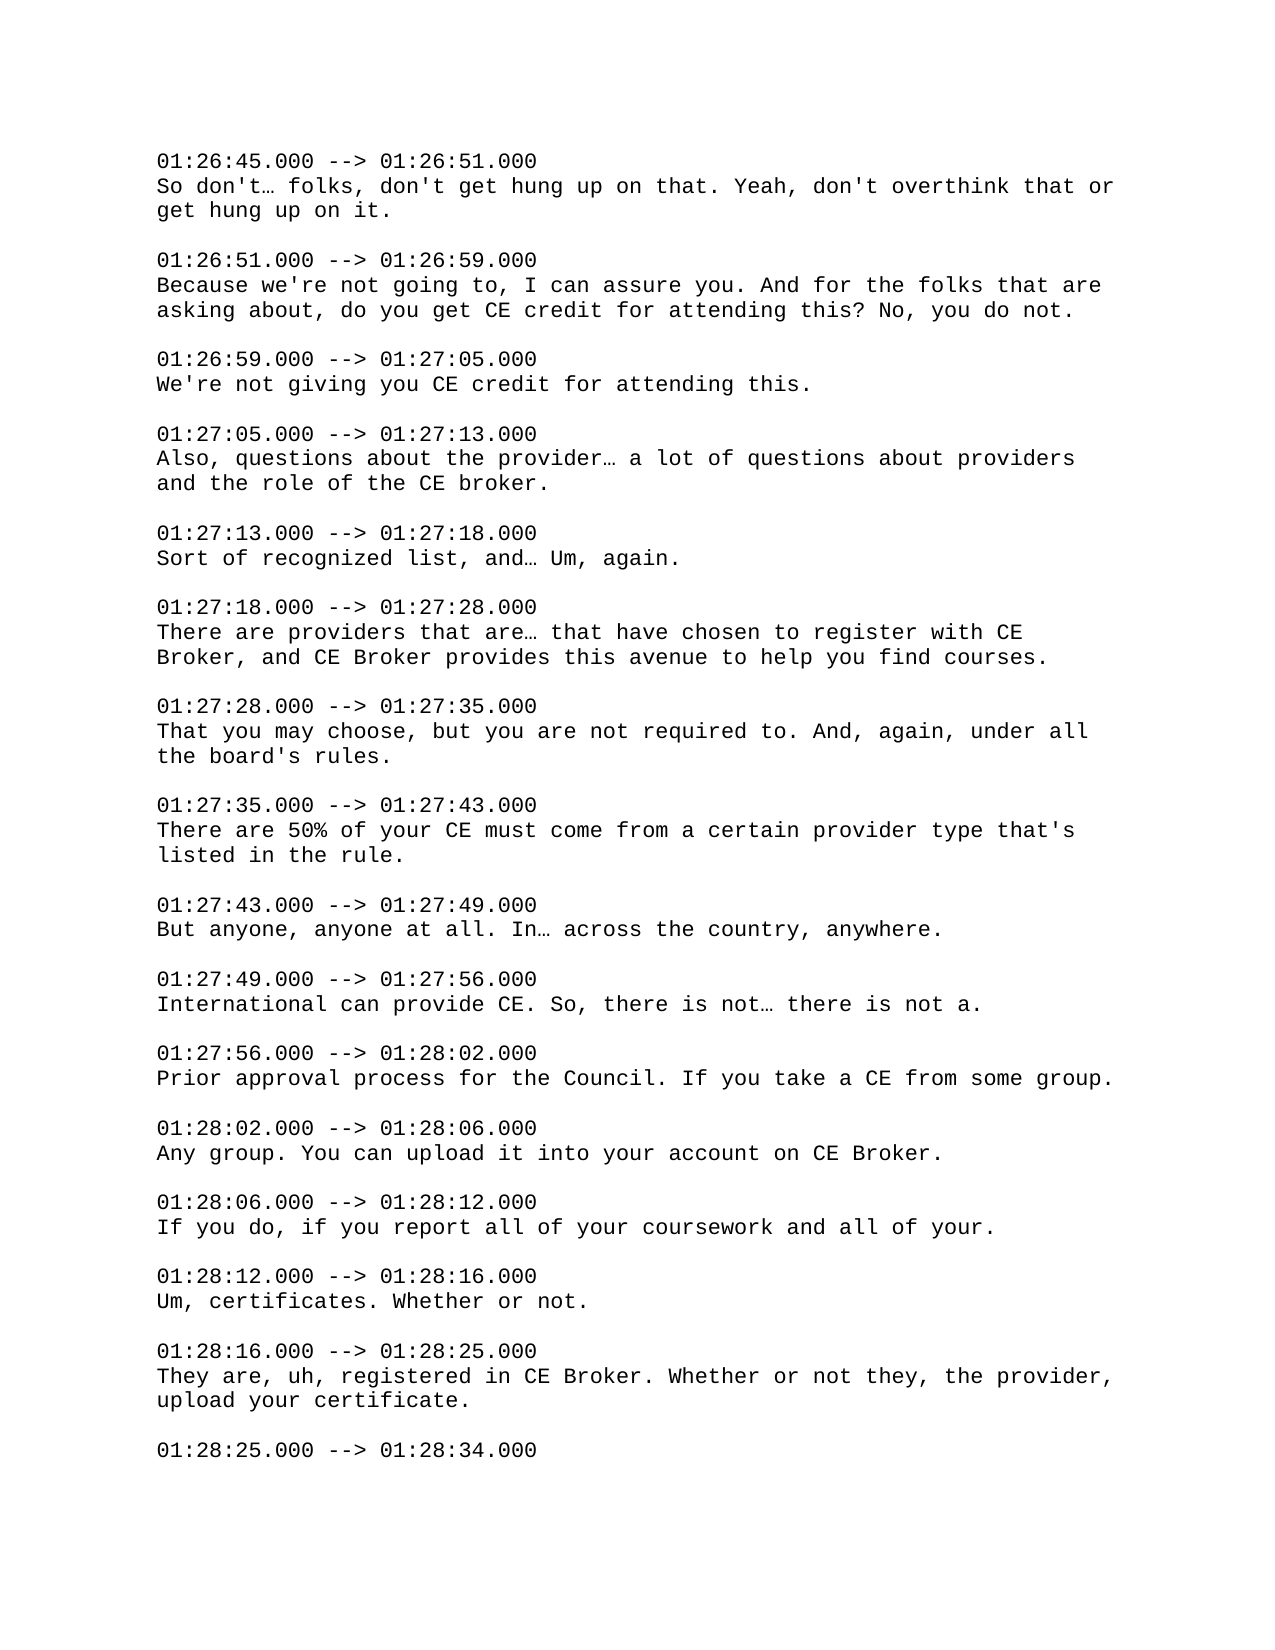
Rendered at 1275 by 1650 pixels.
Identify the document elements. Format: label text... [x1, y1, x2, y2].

text That you may choose, but you are not required to. And, again, under all the board's rules. [156, 720, 1118, 770]
text 01:26:59.000 --> 01:27:05.000 [156, 348, 1118, 373]
text Any group. You can upload it into your account on CE Broker. [156, 1142, 1118, 1166]
text 01:26:45.000 --> 01:26:51.000 [156, 150, 1118, 175]
text 01:28:25.000 --> 01:28:34.000 [156, 1439, 1118, 1464]
text 01:27:18.000 --> 01:27:28.000 [156, 596, 1118, 621]
text Also, questions about the provider… a lot of questions about providers and the role of the CE broker. [156, 447, 1118, 497]
text 01:28:02.000 --> 01:28:06.000 [156, 1117, 1118, 1142]
text 01:27:05.000 --> 01:27:13.000 [156, 423, 1118, 447]
text Because we're not going to, I can assure you. And for the folks that are asking about, do you get CE credit for attending this? No, you do not. [156, 274, 1118, 323]
text 01:27:56.000 --> 01:28:02.000 [156, 1042, 1118, 1067]
text 01:28:12.000 --> 01:28:16.000 [156, 1266, 1118, 1290]
text So don't… folks, don't get hung up on that. Yeah, don't overthink that or get hung up on it. [156, 175, 1118, 224]
text 01:27:35.000 --> 01:27:43.000 [156, 794, 1118, 819]
text But anyone, anyone at all. In… across the country, anywhere. [156, 918, 1118, 943]
text There are providers that are… that have chosen to register with CE Broker, and CE Broker provides this avenue to help you find courses. [156, 621, 1118, 671]
text International can provide CE. So, there is not… there is not a. [156, 993, 1118, 1018]
text 01:27:28.000 --> 01:27:35.000 [156, 695, 1118, 720]
text Um, certificates. Whether or not. [156, 1290, 1118, 1315]
text We're not giving you CE credit for attending this. [156, 373, 1118, 398]
text 01:26:51.000 --> 01:26:59.000 [156, 249, 1118, 274]
text 01:28:16.000 --> 01:28:25.000 [156, 1340, 1118, 1365]
text They are, uh, registered in CE Broker. Whether or not they, the provider, upload your certificate. [156, 1365, 1118, 1414]
text Prior approval process for the Council. If you take a CE from some group. [156, 1067, 1118, 1092]
text 01:27:49.000 --> 01:27:56.000 [156, 968, 1118, 993]
text 01:27:43.000 --> 01:27:49.000 [156, 894, 1118, 918]
text 01:28:06.000 --> 01:28:12.000 [156, 1191, 1118, 1216]
text Sort of recognized list, and… Um, again. [156, 547, 1118, 571]
text If you do, if you report all of your coursework and all of your. [156, 1216, 1118, 1241]
text 01:27:13.000 --> 01:27:18.000 [156, 522, 1118, 547]
text There are 50% of your CE must come from a certain provider type that's listed in the rule. [156, 819, 1118, 869]
